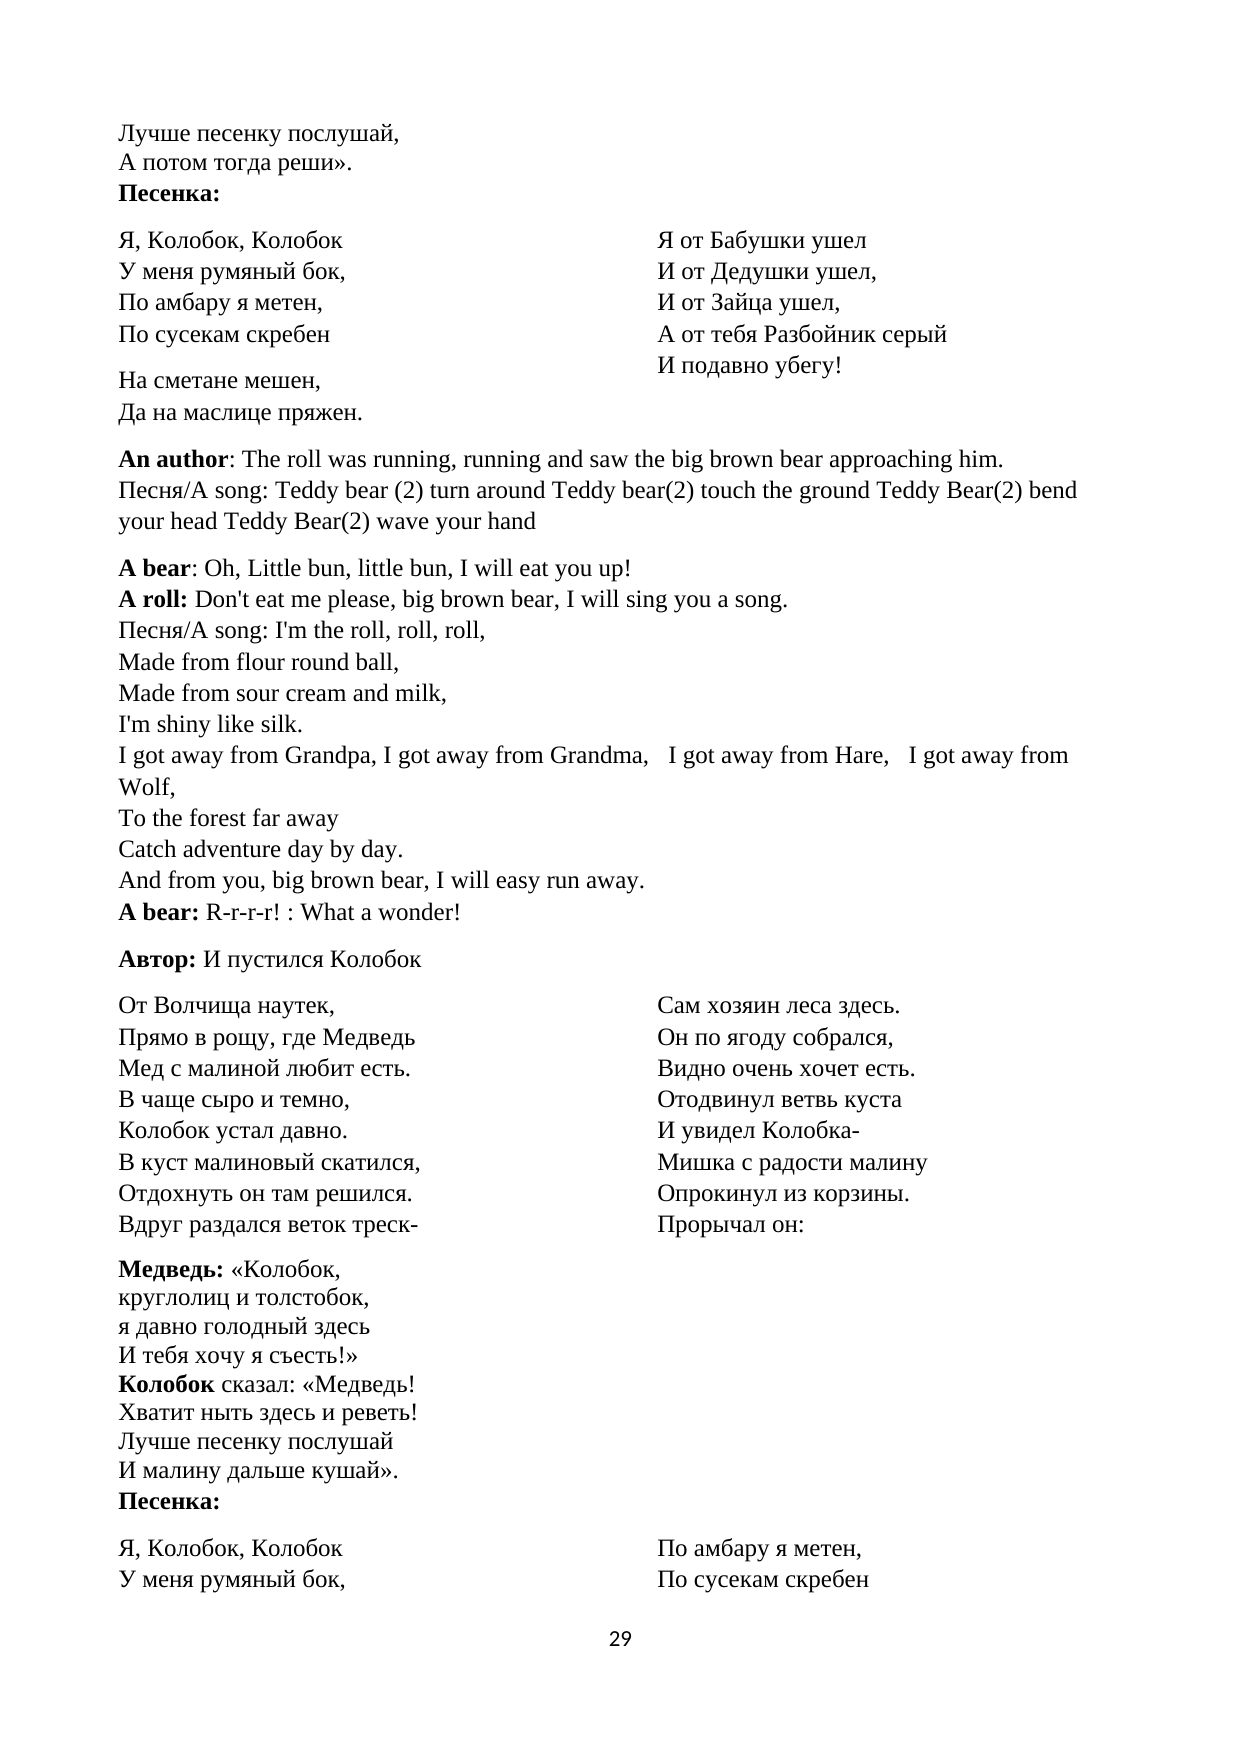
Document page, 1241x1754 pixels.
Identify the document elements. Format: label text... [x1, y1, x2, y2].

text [657, 1531, 1122, 1593]
text От Волчища наутек, Прямо в рощу, где Медведь Мед с малиной любит есть. В чаще сыро и темно, Колобок устал давно. В куст малиновый скатился, Отдохнуть он там решился. Вдруг раздался веток треск- Сам хозяин леса здесь. Он по ягоду собрался, Видно очень хочет есть. Отодвинул ветвь куста И увидел Колобка- Мишка с радости малину Опрокинул из корзины. Прорычал он: [118, 988, 583, 1238]
text От Волчища наутек, Прямо в рощу, где Медведь Мед с малиной любит есть. В чаще сыро и темно, Колобок устал давно. В куст малиновый скатился, Отдохнуть он там решился. Вдруг раздался веток треск- Сам хозяин леса здесь. Он по ягоду собрался, Видно очень хочет есть. Отодвинул ветвь куста И увидел Колобка- Мишка с радости малину Опрокинул из корзины. Прорычал он: [657, 988, 1122, 1238]
text A bear: Oh, Little bun, little bun, I will eat you up! A roll: Don't eat me please, big brown bear, I will sing you a song. Песня/A song: I'm the roll, roll, roll, Made from flour round ball, Made from sour cream and milk, I'm shiny like silk. I got away from Grandpa, I got away from Grandma, I got away from Hare, I got away from Wolf, To the forest far away Catch adventure day by day. And from you, big brown bear, I will easy run away. A bear: R-r-r-r! : What a wonder! [118, 551, 1122, 926]
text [118, 1531, 583, 1593]
text Песенка: [118, 1484, 1122, 1515]
text Автор: И пустился Колобок [118, 941, 1122, 972]
text Я, Колобок, Колобок У меня румяный бок, По амбару я метен, По сусекам скребен [118, 222, 583, 347]
text Медведь: «Колобок, круглолиц и толстобок, я давно голодный здесь И тебя хочу я съесть!» Колобок сказал: «Медведь! Хватит ныть здесь и реветь! Лучше песенку послушай [118, 1254, 1122, 1455]
text На сметане мешен, Да на маслице пряжен. Я от Бабушки ушел И от Дедушки ушел, И от Зайца ушел, А от тебя Разбойник серый И подавно убегу! [118, 363, 583, 426]
text An author: The roll was running, running and saw the big brown bear approaching him. Песня/A song: Teddy bear (2) turn around Teddy bear(2) touch the ground Teddy Bear(2) bend your head Teddy Bear(2) wave your hand [118, 441, 1122, 535]
text На сметане мешен, Да на маслице пряжен. Я от Бабушки ушел И от Дедушки ушел, И от Зайца ушел, А от тебя Разбойник серый И подавно убегу! [657, 222, 1122, 379]
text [118, 118, 1122, 176]
text И малину дальше кушай». [118, 1455, 1122, 1484]
text Песенка: [118, 176, 1122, 207]
